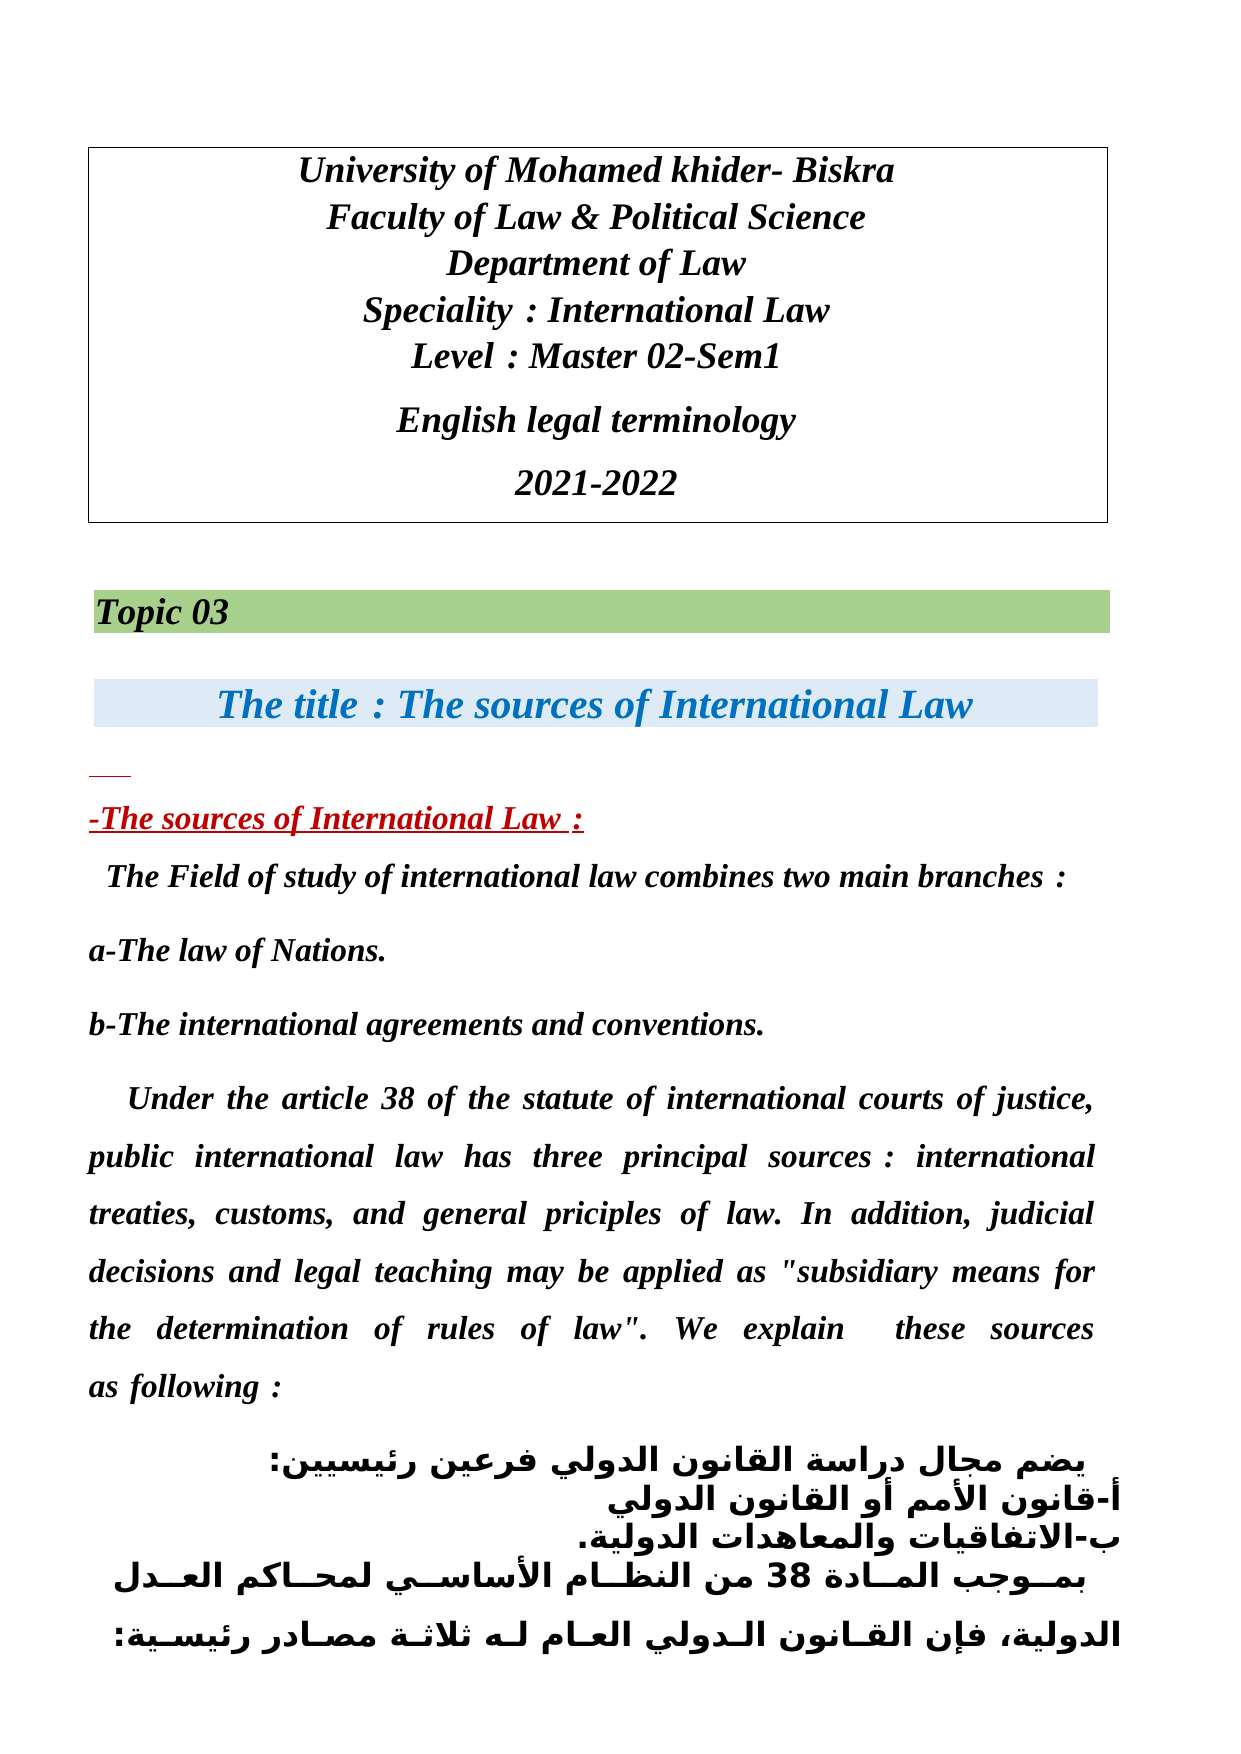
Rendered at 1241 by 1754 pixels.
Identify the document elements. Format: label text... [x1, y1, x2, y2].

text يضم مجال دراسة القانون الدولي فرعين رئيسيين: [112, 1440, 1122, 1479]
table_header University of Mohamed khider- Biskra Faculty of Law & Political Science Department of Law Speciality : International Law Level : Master 02-Sem1 English legal terminology 2021-2022 [89, 148, 1107, 522]
text -The sources of International Law : [89, 798, 1098, 836]
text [112, 1557, 1122, 1654]
text The Field of study of international law combines two main branches : [89, 856, 1098, 894]
text b-The international agreements and conventions. [89, 1004, 1098, 1043]
text a-The law of Nations. [89, 930, 1098, 968]
text Topic 03 [94, 590, 1110, 633]
text ب-الاتفاقيات والمعاهدات الدولية. [112, 1518, 1122, 1557]
text Under the article 38 of the statute of international courts of justice, public international law has three principal sources : international treaties, customs, and general priciples of law. In addition, judicial decisions and legal teaching may be applied as "subsidiary means for the determination of rules of law". We explain these sources as following : [89, 1078, 1098, 1404]
text The title : The sources of International Law [94, 679, 1098, 727]
text أ-قانون الأمم أو القانون الدولي [112, 1479, 1122, 1518]
